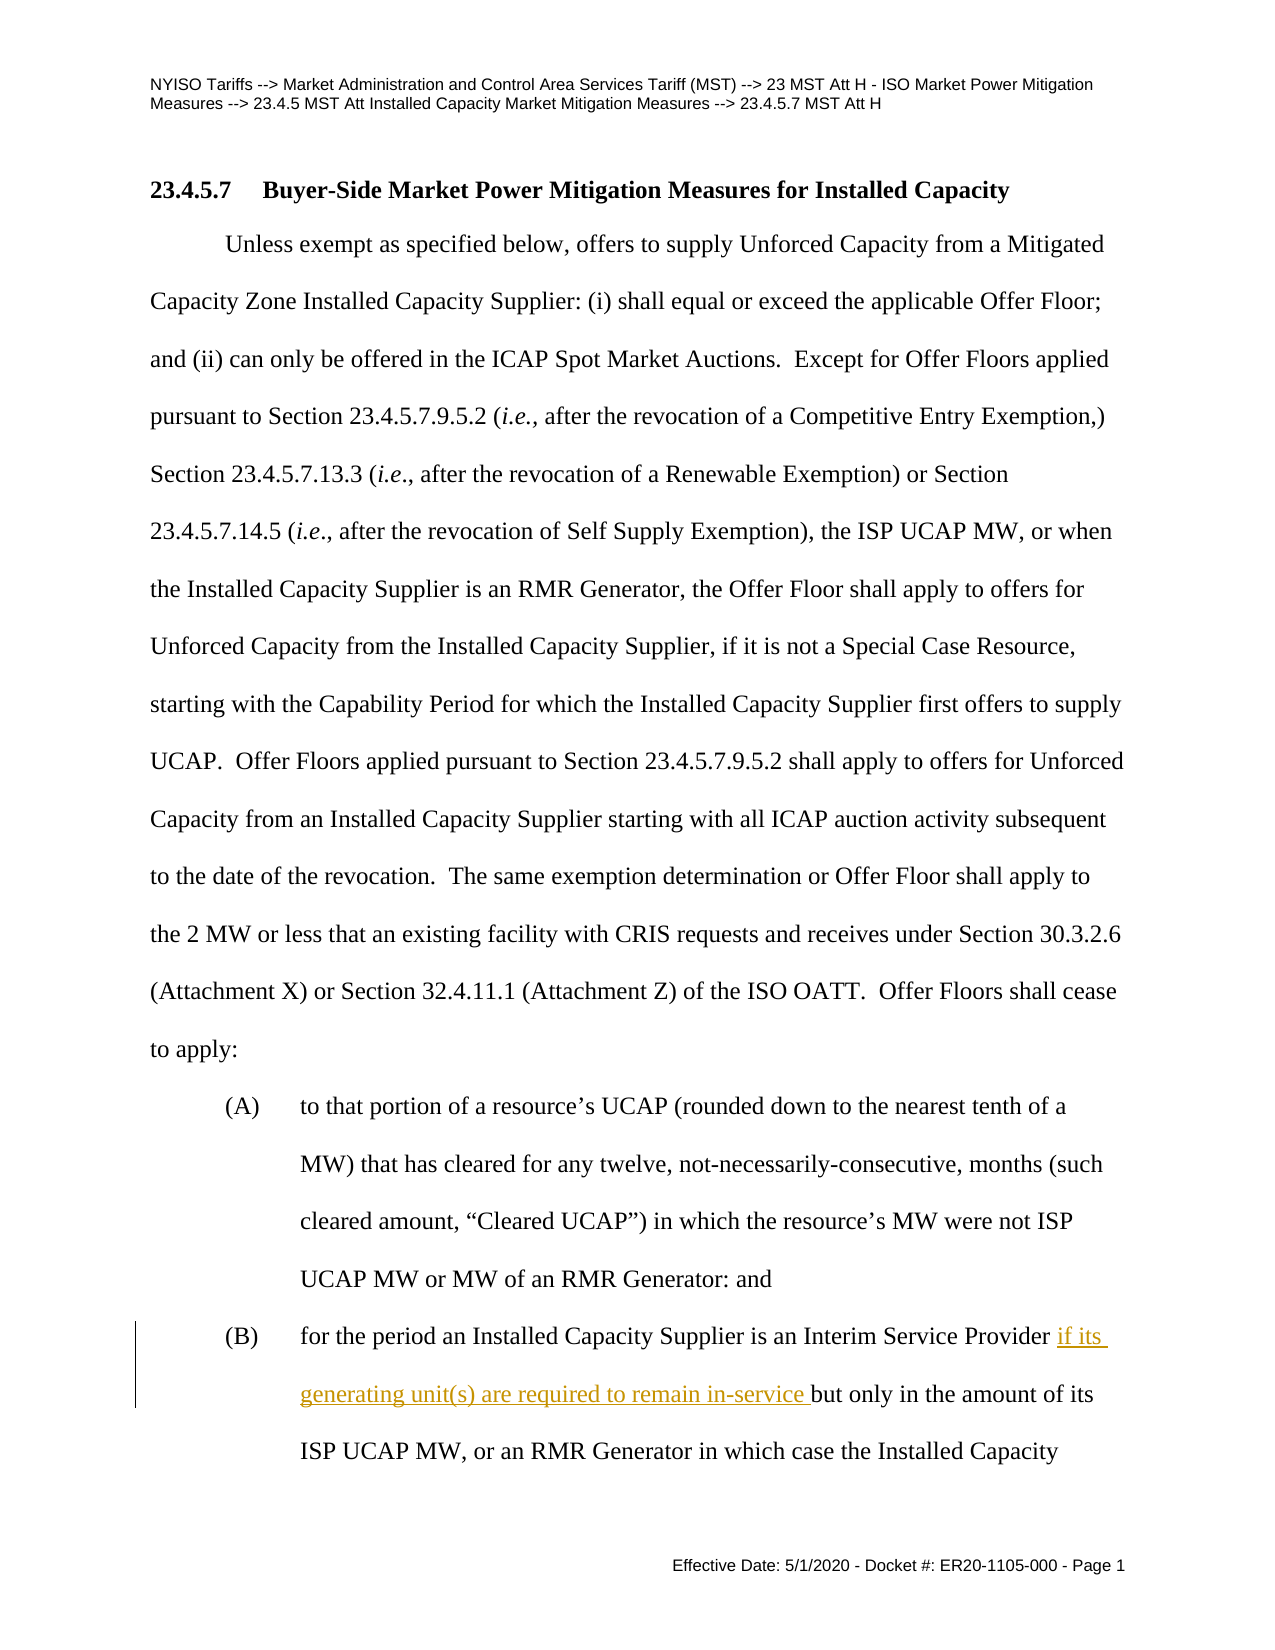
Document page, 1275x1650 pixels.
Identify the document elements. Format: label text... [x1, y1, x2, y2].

text (A) to that portion of a resource’s UCAP (rounded down to the nearest tenth of a MW) that has cleared for any twelve, not-necessarily-consecutive, months (such cleared amount, “Cleared UCAP”) in which the resource’s MW were not ISP UCAP MW or MW of an RMR Generator: and [225, 1091, 1125, 1292]
text Unless exempt as specified below, offers to supply Unforced Capacity from a Mitigated Capacity Zone Installed Capacity Supplier: (i) shall equal or exceed the applicable Offer Floor; and (ii) can only be offered in the ICAP Spot Market Auctions. Except for Offer Floors applied pursuant to Section 23.4.5.7.9.5.2 (i.e., after the revocation of a Competitive Entry Exemption,) Section 23.4.5.7.13.3 (i.e., after the revocation of a Renewable Exemption) or Section 23.4.5.7.14.5 (i.e., after the revocation of Self Supply Exemption), the ISP UCAP MW, or when the Installed Capacity Supplier is an RMR Generator, the Offer Floor shall apply to offers for Unforced Capacity from the Installed Capacity Supplier, if it is not a Special Case Resource, starting with the Capability Period for which the Installed Capacity Supplier first offers to supply UCAP. Offer Floors applied pursuant to Section 23.4.5.7.9.5.2 shall apply to offers for Unforced Capacity from an Installed Capacity Supplier starting with all ICAP auction activity subsequent to the date of the revocation. The same exemption determination or Offer Floor shall apply to the 2 MW or less that an existing facility with CRIS requests and receives under Section 30.3.2.6 (Attachment X) or Section 32.4.11.1 (Attachment Z) of the ISO OATT. Offer Floors shall cease to apply: [150, 229, 1125, 1062]
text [225, 1321, 1125, 1465]
subtitle 23.4.5.7 Buyer-Side Market Power Mitigation Measures for Installed Capacity [150, 175, 1125, 204]
